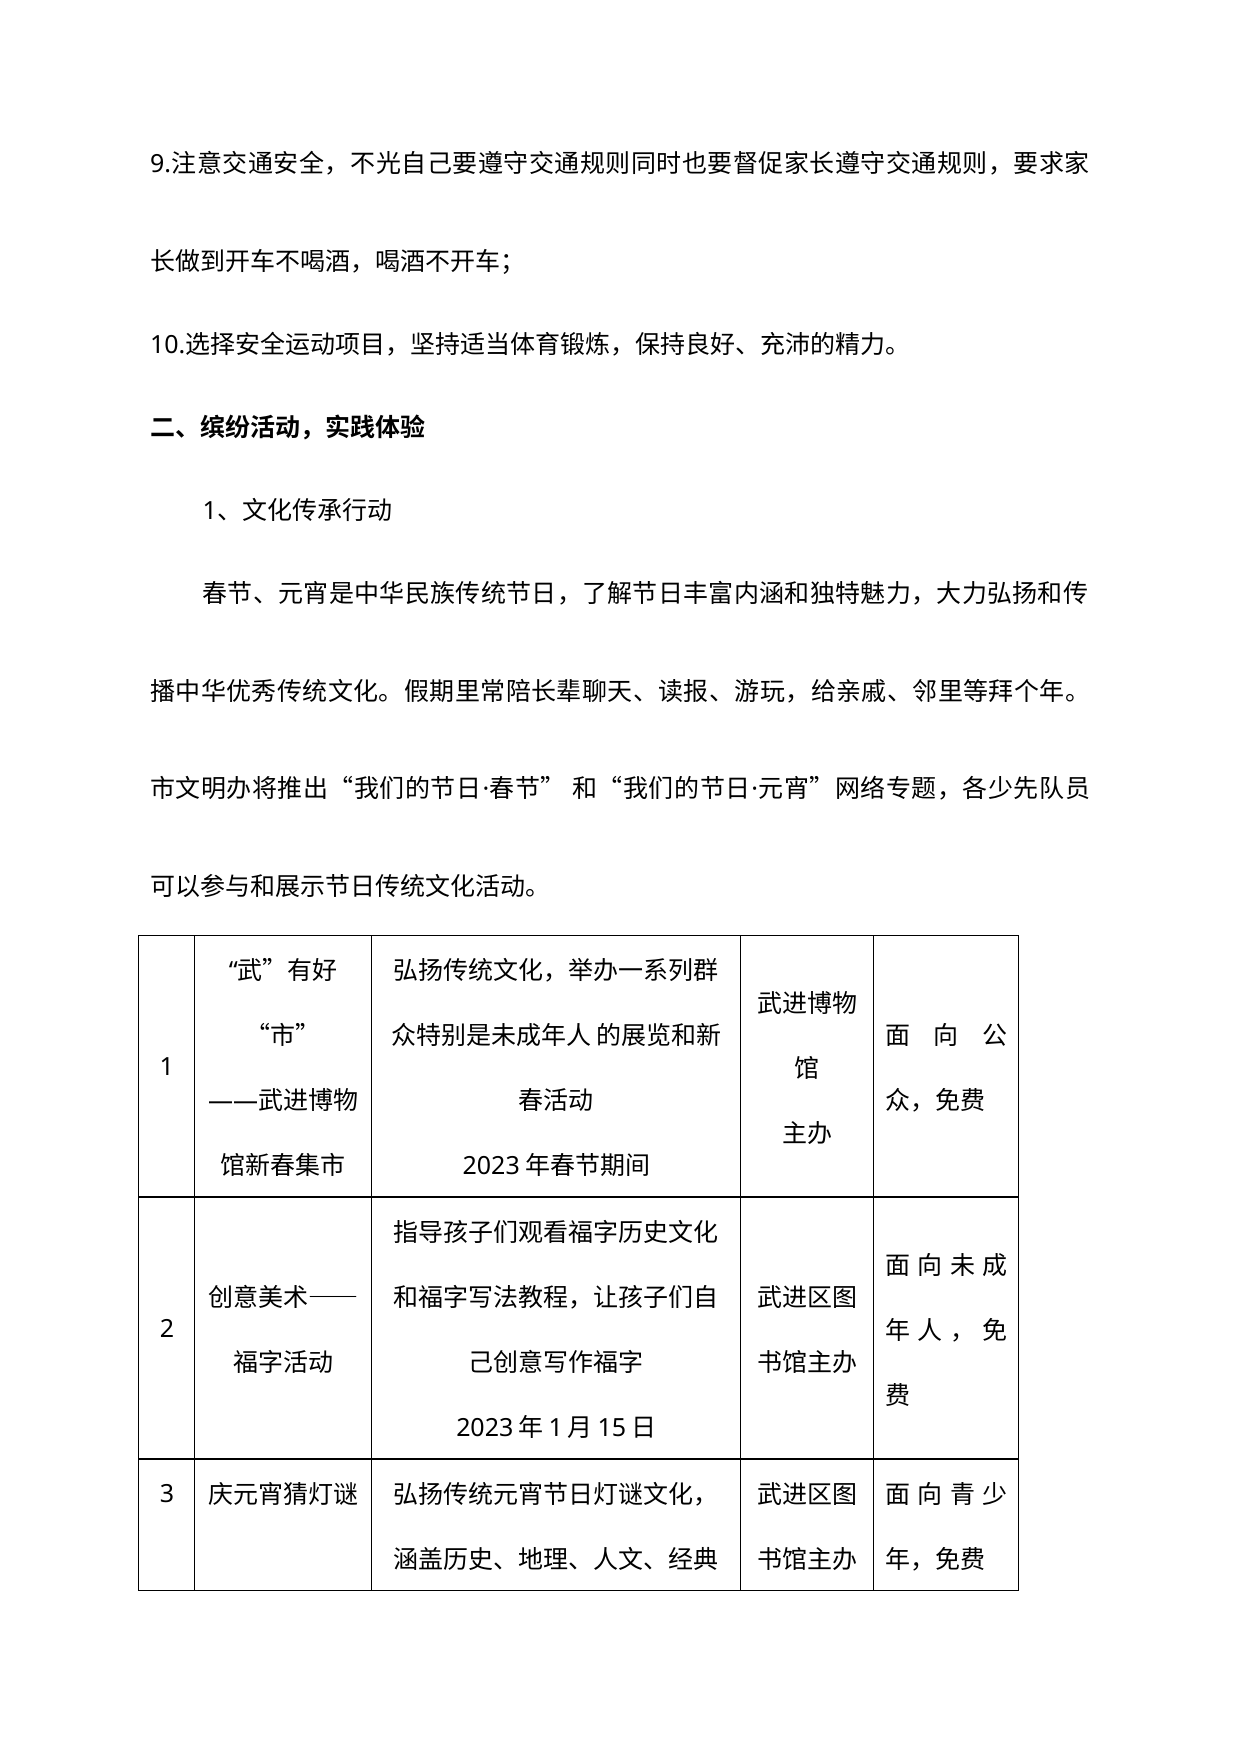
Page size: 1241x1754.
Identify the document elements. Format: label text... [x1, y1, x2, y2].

table_header 弘扬传统文化，举办一系列群众特别是未成年人 的展览和新春活动 2023年春节期间 [372, 936, 740, 1196]
table_header 武进区图书馆主办 [741, 1198, 873, 1458]
table_header 面向青少年，免费 [874, 1460, 1018, 1590]
text 1、文化传承行动 [150, 476, 1090, 541]
table_header 3 [139, 1460, 194, 1590]
table_header “武”有好“市” ——武进博物馆新春集市 [195, 936, 371, 1196]
text 二、缤纷活动，实践体验 [150, 393, 1090, 458]
table_header 2 [139, 1198, 194, 1458]
table_header 武进区图书馆主办 [741, 1460, 873, 1590]
table_header 面向未成年人，免费 [874, 1198, 1018, 1458]
table_header 创意美术——福字活动 [195, 1198, 371, 1458]
table_header 庆元宵猜灯谜 [195, 1460, 371, 1590]
text 10.选择安全运动项目，坚持适当体育锻炼，保持良好、充沛的精力。 [150, 310, 1090, 375]
text 9.注意交通安全，不光自己要遵守交通规则同时也要督促家长遵守交通规则，要求家长做到开车不喝酒，喝酒不开车； [150, 129, 1090, 292]
table_header 1 [139, 936, 194, 1196]
text 春节、元宵是中华民族传统节日，了解节日丰富内涵和独特魅力，大力弘扬和传播中华优秀传统文化。假期里常陪长辈聊天、读报、游玩，给亲戚、邻里等拜个年。市文明办将推出“我们的节日·春节” 和“我们的节日·元宵”网络专题，各少先队员可以参与和展示节日传统文化活动。 [150, 559, 1090, 917]
table_header 面向公众，免费 [874, 936, 1018, 1196]
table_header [372, 1460, 740, 1590]
table_header 武进博物馆 主办 [741, 936, 873, 1196]
table_header 指导孩子们观看福字历史文化和福字写法教程，让孩子们自己创意写作福字 2023年1月15日 [372, 1198, 740, 1458]
